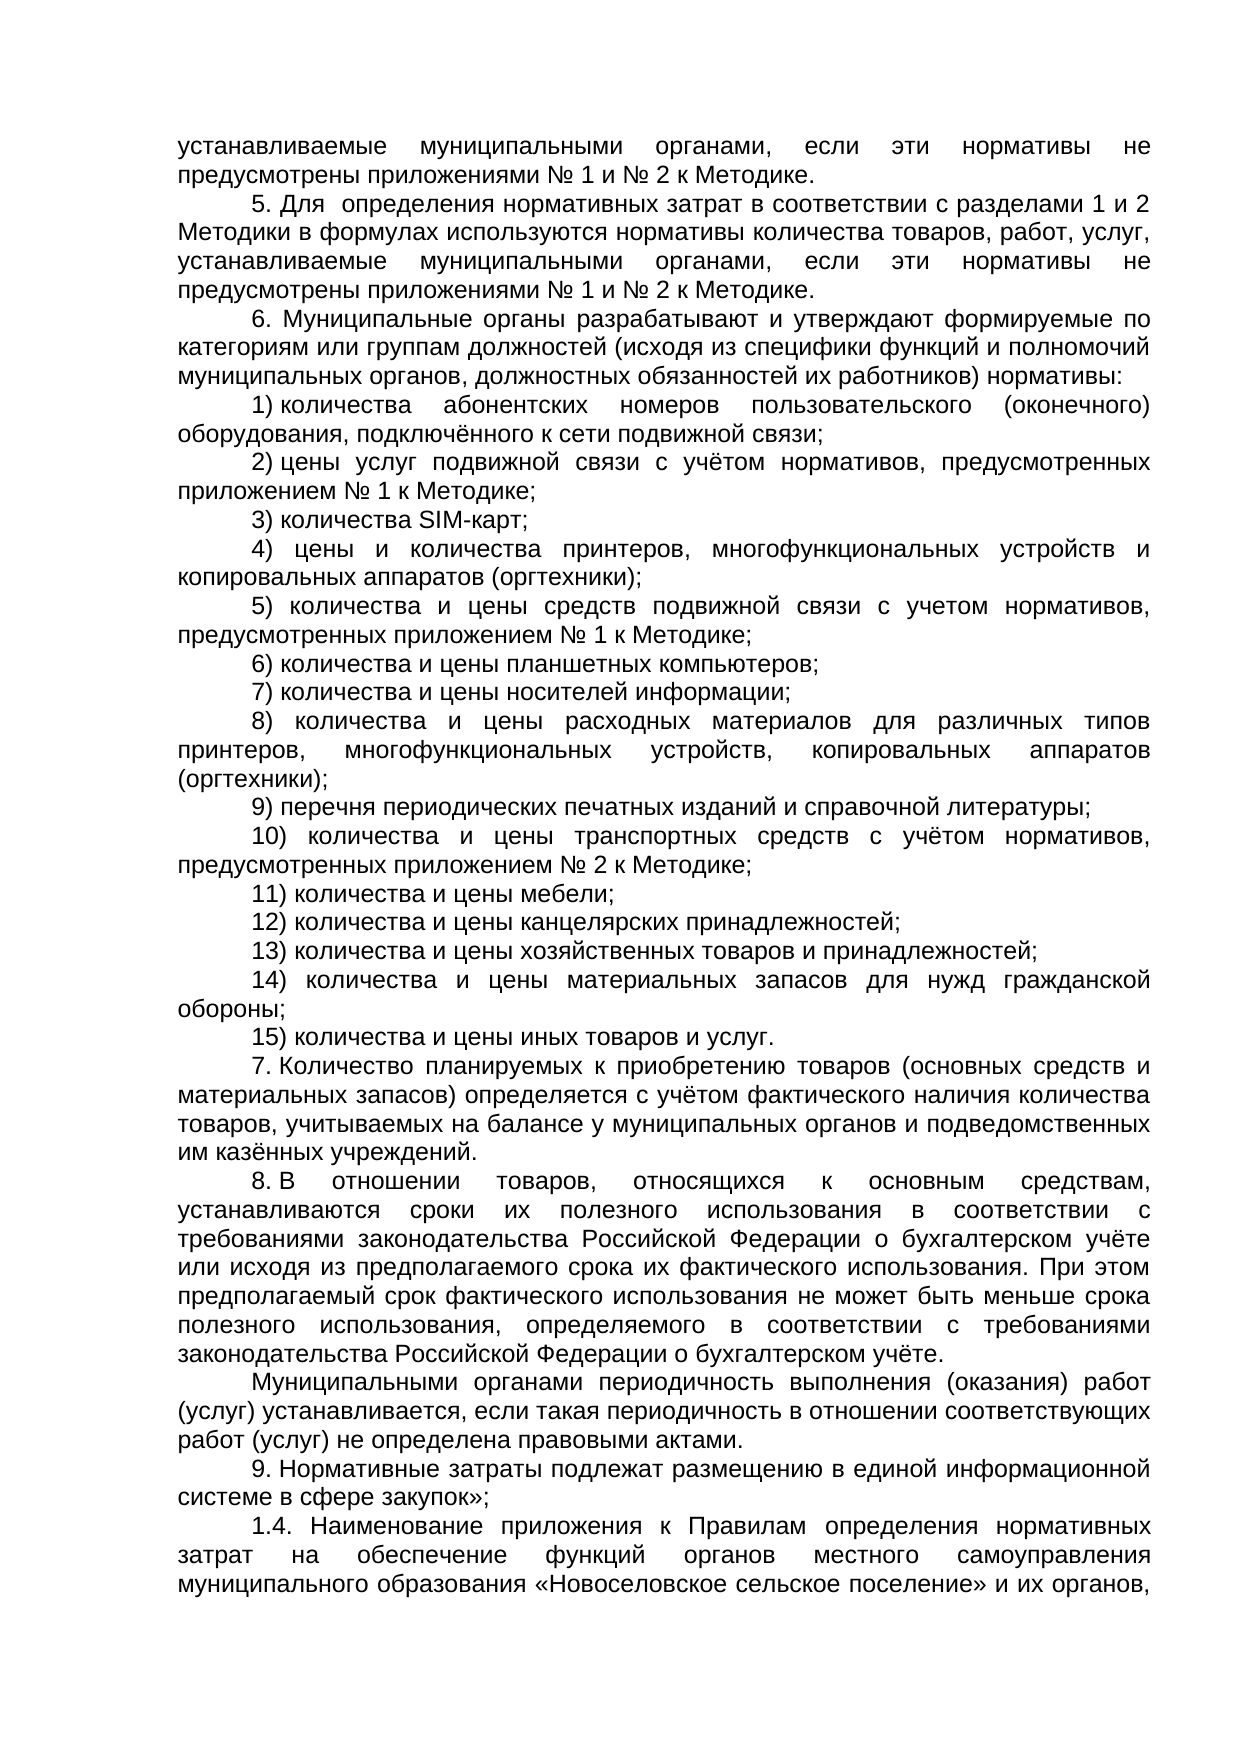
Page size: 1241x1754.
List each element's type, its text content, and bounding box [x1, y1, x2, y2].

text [177, 131, 1152, 188]
text 6) количества и цены планшетных компьютеров; [177, 648, 1152, 677]
text 9) перечня периодических печатных изданий и справочной литературы; [177, 792, 1152, 821]
text 15) количества и цены иных товаров и услуг. [177, 1022, 1152, 1051]
text 13) количества и цены хозяйственных товаров и принадлежностей; [177, 936, 1152, 965]
text 5) количества и цены средств подвижной связи с учетом нормативов, предусмотренных приложением № 1 к Методике; [177, 591, 1152, 648]
text 8) количества и цены расходных материалов для различных типов принтеров, многофункциональных устройств, копировальных аппаратов (оргтехники); [177, 706, 1152, 792]
text 7) количества и цены носителей информации; [177, 677, 1152, 706]
text 4) цены и количества принтеров, многофункциональных устройств и копировальных аппаратов (оргтехники); [177, 533, 1152, 591]
text 3) количества SIM-карт; [177, 505, 1152, 533]
text 2) цены услуг подвижной связи с учётом нормативов, предусмотренных приложением № 1 к Методике; [177, 447, 1152, 505]
text 6. Муниципальные органы разрабатывают и утверждают формируемые по категориям или группам должностей (исходя из специфики функций и полномочий муниципальных органов, должностных обязанностей их работников) нормативы: [177, 303, 1152, 390]
text 1) количества абонентских номеров пользовательского (оконечного) оборудования, подключённого к сети подвижной связи; [177, 390, 1152, 447]
text 12) количества и цены канцелярских принадлежностей; [177, 907, 1152, 936]
text 14) количества и цены материальных запасов для нужд гражданской обороны; [177, 965, 1152, 1022]
text 10) количества и цены транспортных средств с учётом нормативов, предусмотренных приложением № 2 к Методике; [177, 821, 1152, 878]
text 11) количества и цены мебели; [177, 878, 1152, 907]
text 7. Количество планируемых к приобретению товаров (основных средств и материальных запасов) определяется с учётом фактического наличия количества товаров, учитываемых на балансе у муниципальных органов и подведомственных им казённых учреждений. [177, 1051, 1152, 1166]
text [177, 1511, 1152, 1597]
text 5. Для определения нормативных затрат в соответствии с разделами 1 и 2 Методики в формулах используются нормативы количества товаров, работ, услуг, устанавливаемые муниципальными органами, если эти нормативы не предусмотрены приложениями № 1 и № 2 к Методике. [177, 188, 1152, 303]
text 8. В отношении товаров, относящихся к основным средствам, устанавливаются сроки их полезного использования в соответствии с требованиями законодательства Российской Федерации о бухгалтерском учёте или исходя из предполагаемого срока их фактического использования. При этом предполагаемый срок фактического использования не может быть меньше срока полезного использования, определяемого в соответствии с требованиями законодательства Российской Федерации о бухгалтерском учёте. [177, 1166, 1152, 1367]
text 9. Нормативные затраты подлежат размещению в единой информационной системе в сфере закупок»; [177, 1453, 1152, 1511]
text Муниципальными органами периодичность выполнения (оказания) работ (услуг) устанавливается, если такая периодичность в отношении соответствующих работ (услуг) не определена правовыми актами. [177, 1367, 1152, 1453]
